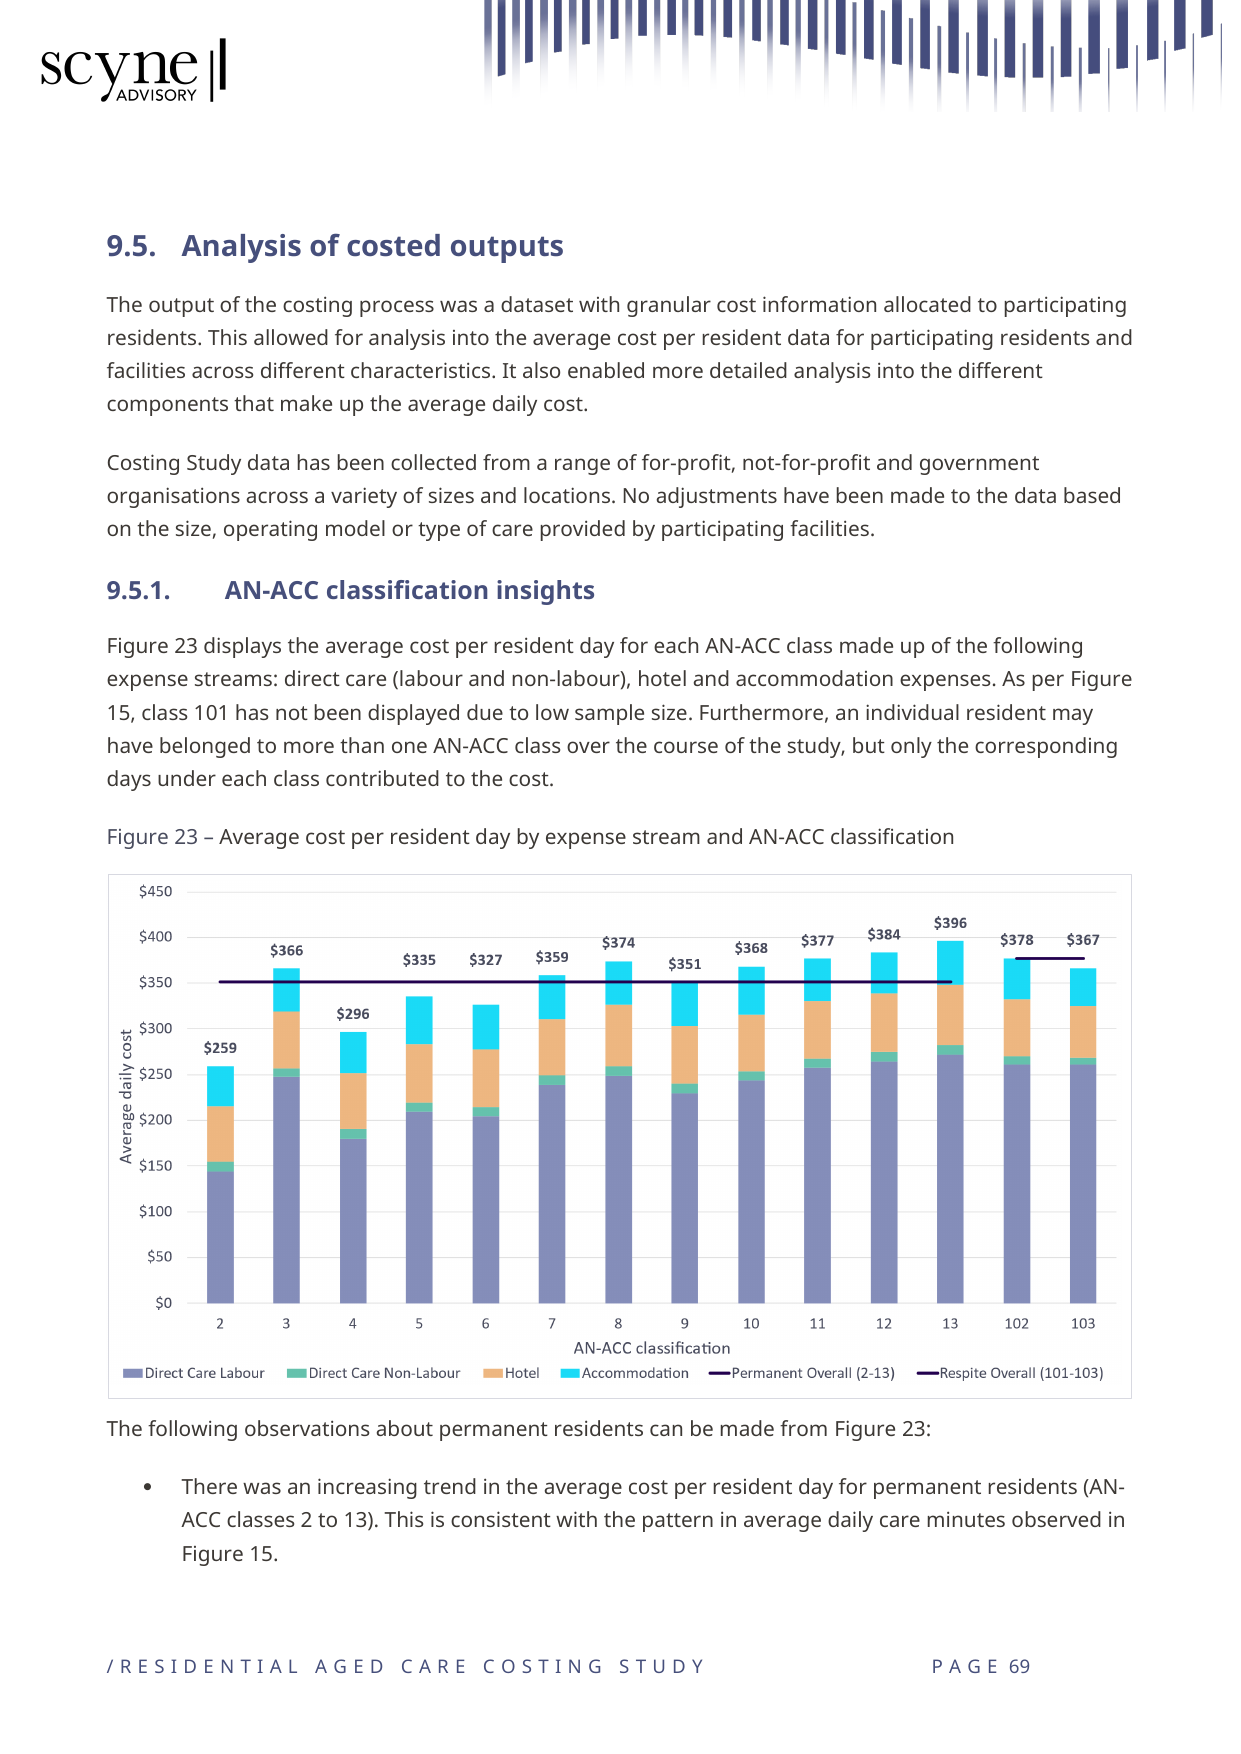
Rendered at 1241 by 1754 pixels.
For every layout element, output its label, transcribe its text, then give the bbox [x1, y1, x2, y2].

subtitle Analysis of costed outputs [106, 225, 1134, 265]
text Costing Study data has been collected from a range of for-profit, not-for-profit and government organisations across a variety of sizes and locations. No adjustments have been made to the data based on the size, operating model or type of care provided by participating facilities. [106, 448, 1134, 542]
text Figure 23 – Average cost per resident day by expense stream and AN-ACC classification [106, 822, 1134, 851]
subtitle AN-ACC classification insights [106, 572, 1134, 606]
list There was an increasing trend in the average cost per resident day for permanent residents (AN-ACC classes 2 to 13). This is consistent with the pattern in average daily care minutes observed in Figure 15. [144, 1472, 1134, 1567]
picture [34, 26, 237, 109]
list The following observations about permanent residents can be made from Figure 23: [106, 1414, 1134, 1442]
picture [484, 0, 1222, 112]
picture [109, 880, 1122, 1385]
text Figure 23 displays the average cost per resident day for each AN-ACC class made up of the following expense streams: direct care (labour and non-labour), hotel and accommodation expenses. As per Figure 15, class 101 has not been displayed due to low sample size. Furthermore, an individual resident may have belonged to more than one AN-ACC class over the course of the study, but only the corresponding days under each class contributed to the cost. [106, 631, 1134, 793]
text The output of the costing process was a dataset with granular cost information allocated to participating residents. This allowed for analysis into the average cost per resident data for participating residents and facilities across different characteristics. It also enabled more detailed analysis into the different components that make up the average daily cost. [106, 290, 1134, 418]
